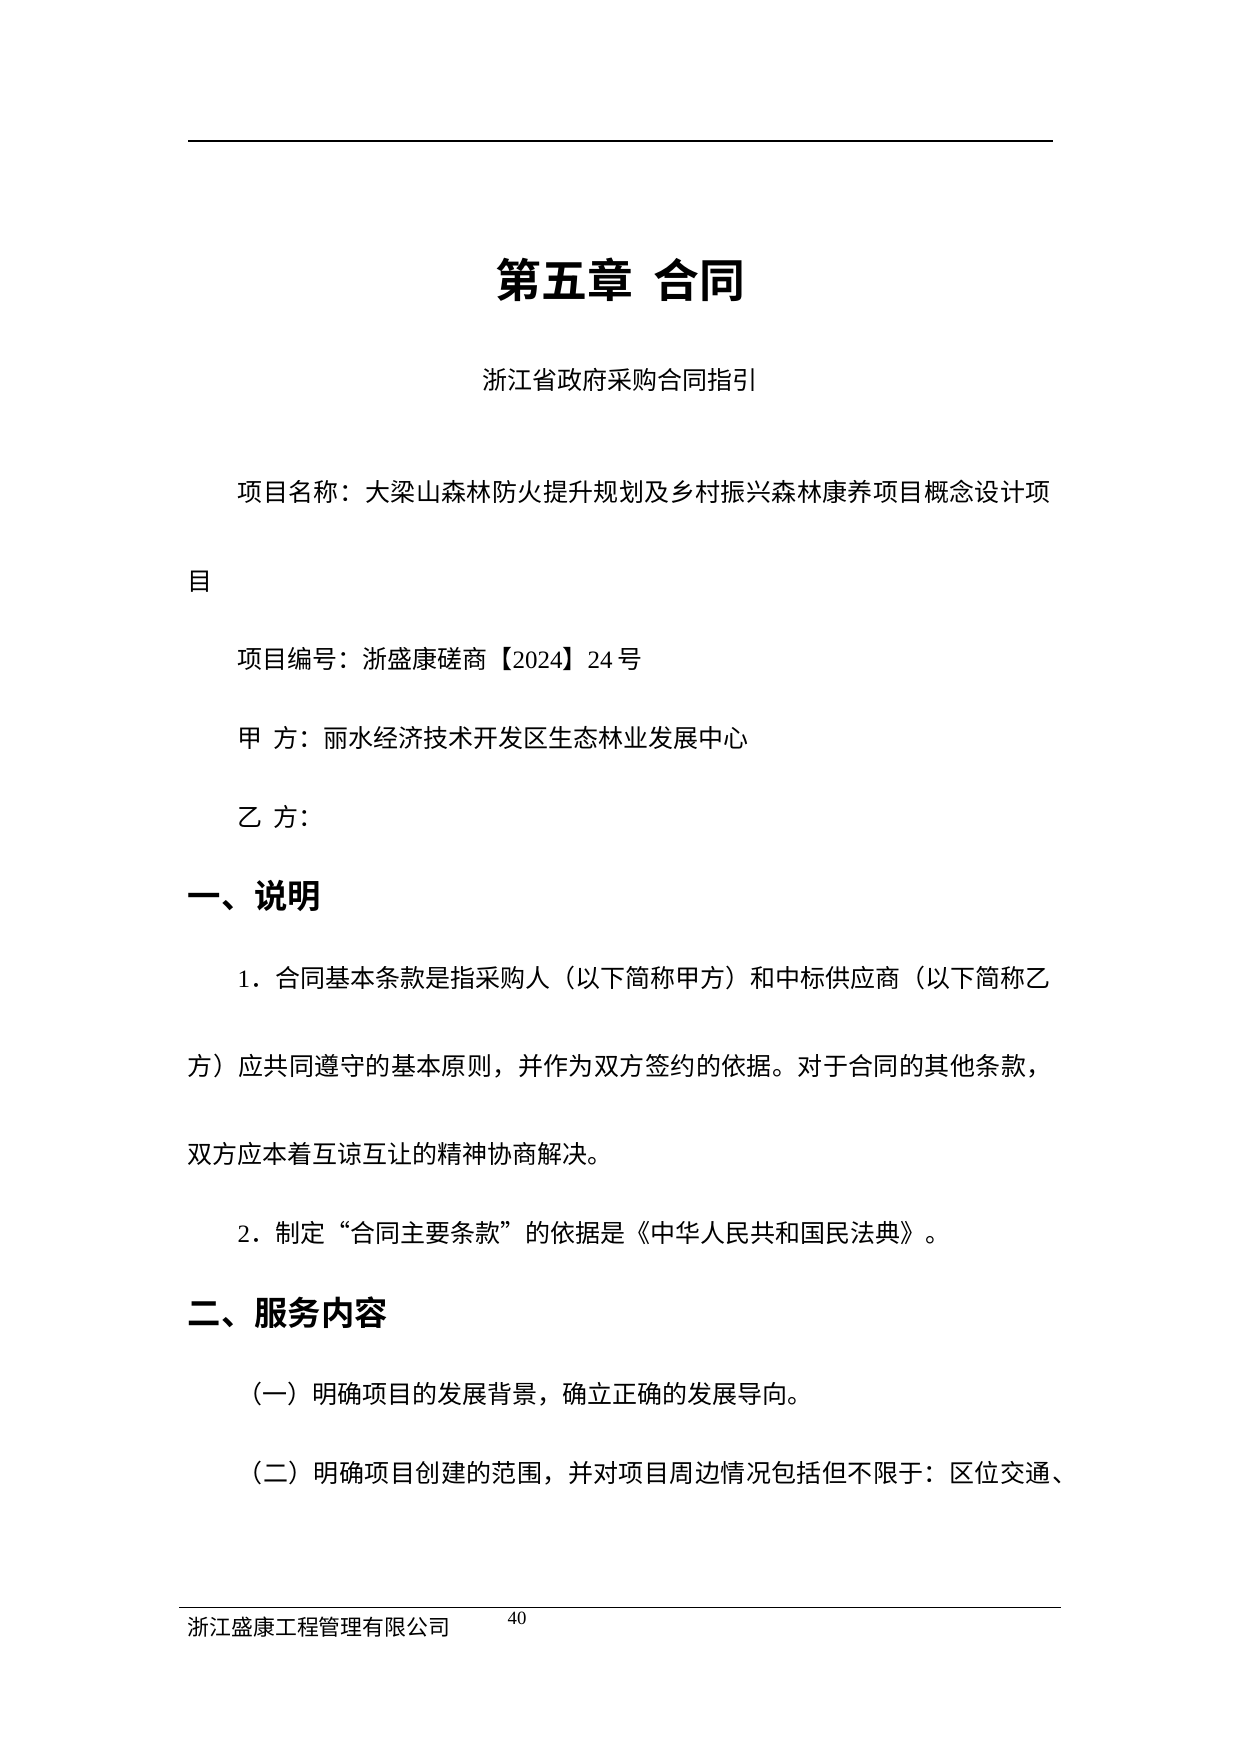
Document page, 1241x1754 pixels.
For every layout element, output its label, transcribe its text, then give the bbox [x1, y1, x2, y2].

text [187, 1437, 1053, 1505]
subtitle 二、服务内容 [187, 1276, 1053, 1344]
text 项目编号：浙盛康磋商【2024】24号 [187, 624, 1053, 692]
subtitle 第五章 合同 [187, 243, 1053, 311]
text 项目名称：大梁山森林防火提升规划及乡村振兴森林康养项目概念设计项目 [187, 457, 1053, 613]
text 浙江省政府采购合同指引 [187, 344, 1053, 412]
text 1．合同基本条款是指采购人（以下简称甲方）和中标供应商（以下简称乙方）应共同遵守的基本原则，并作为双方签约的依据。对于合同的其他条款，双方应本着互谅互让的精神协商解决。 [187, 942, 1053, 1187]
text 乙 方： [187, 781, 1053, 849]
text 甲 方：丽水经济技术开发区生态林业发展中心 [187, 703, 1053, 771]
text 2．制定“合同主要条款”的依据是《中华人民共和国民法典》。 [187, 1198, 1053, 1266]
text （一）明确项目的发展背景，确立正确的发展导向。 [187, 1359, 1053, 1427]
subtitle 一、说明 [187, 860, 1053, 928]
